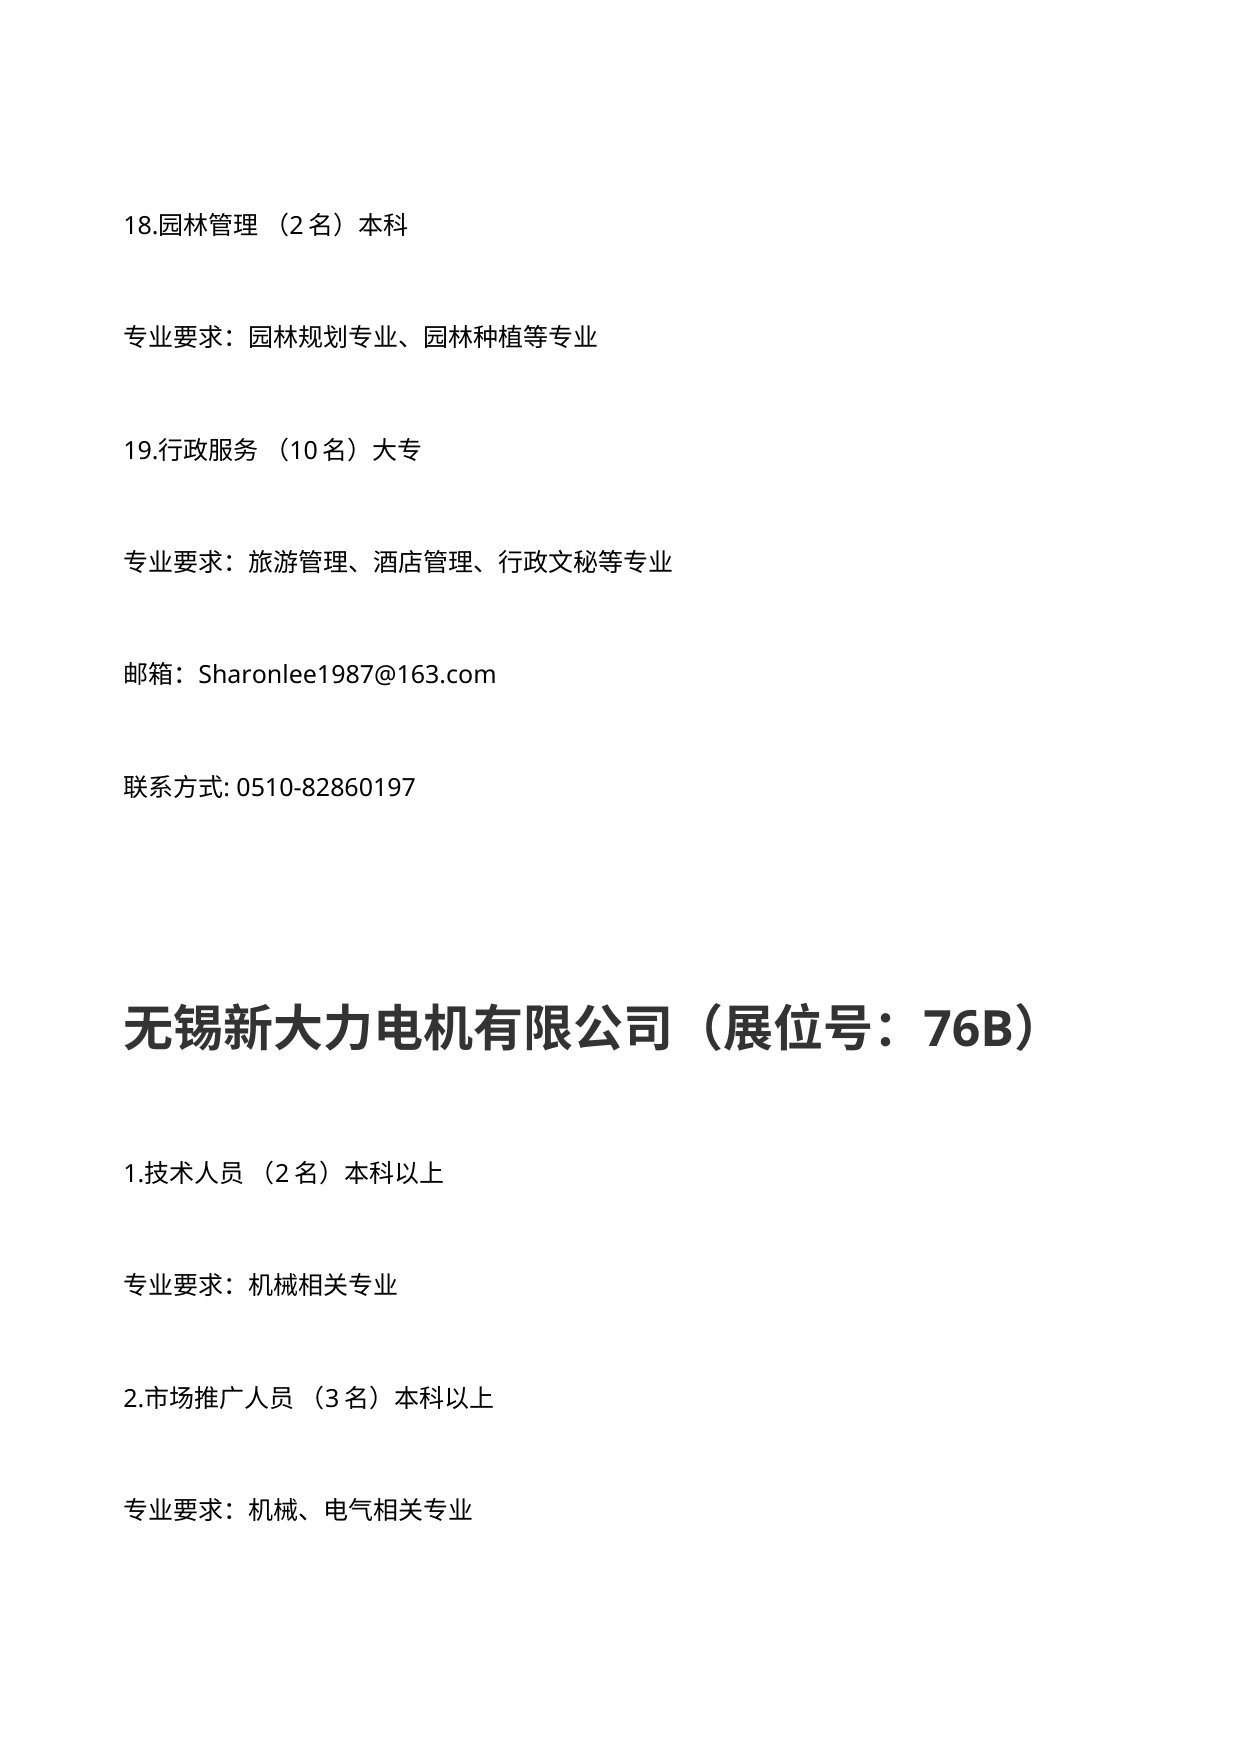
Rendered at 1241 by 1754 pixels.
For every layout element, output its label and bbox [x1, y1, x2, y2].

table_cell [123, 162, 1117, 1583]
